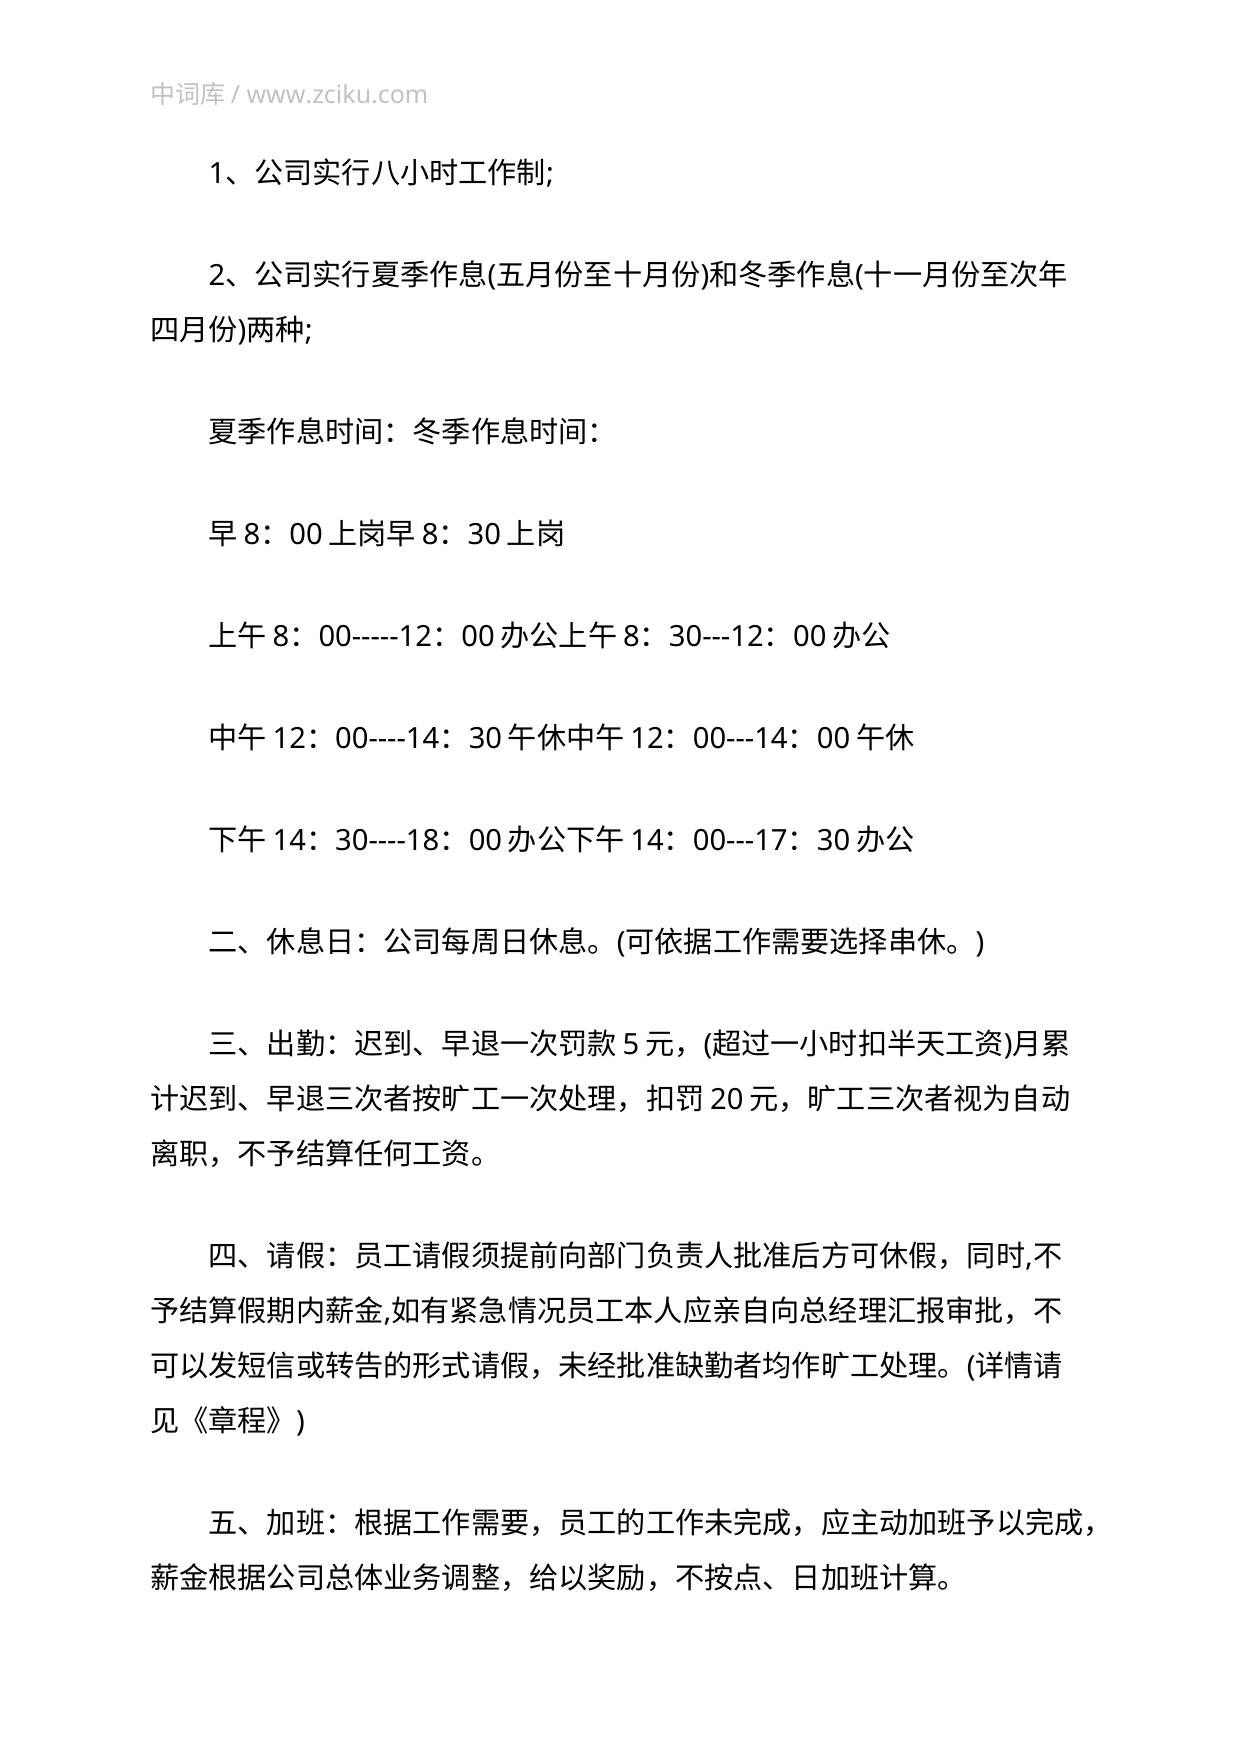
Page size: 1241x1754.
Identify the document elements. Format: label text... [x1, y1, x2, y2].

text 三、出勤：迟到、早退一次罚款5元，(超过一小时扣半天工资)月累计迟到、早退三次者按旷工一次处理，扣罚20元，旷工三次者视为自动离职，不予结算任何工资。 [150, 1021, 1090, 1173]
text 早8：00上岗早8：30上岗 [150, 511, 1090, 553]
text 夏季作息时间：冬季作息时间： [150, 409, 1090, 451]
text 中午12：00----14：30午休中午12：00---14：00午休 [150, 715, 1090, 757]
text 四、请假：员工请假须提前向部门负责人批准后方可休假，同时,不予结算假期内薪金,如有紧急情况员工本人应亲自向总经理汇报审批，不可以发短信或转告的形式请假，未经批准缺勤者均作旷工处理。(详情请见《章程》) [150, 1232, 1090, 1440]
text 五、加班：根据工作需要，员工的工作未完成，应主动加班予以完成，薪金根据公司总体业务调整，给以奖励，不按点、日加班计算。 [150, 1499, 1090, 1597]
text 上午8：00-----12：00办公上午8：30---12：00办公 [150, 613, 1090, 655]
text 二、休息日：公司每周日休息。(可依据工作需要选择串休。) [150, 919, 1090, 961]
text 2、公司实行夏季作息(五月份至十月份)和冬季作息(十一月份至次年四月份)两种; [150, 252, 1090, 349]
text 1、公司实行八小时工作制; [150, 150, 1090, 192]
text 下午14：30----18：00办公下午14：00---17：30办公 [150, 817, 1090, 859]
